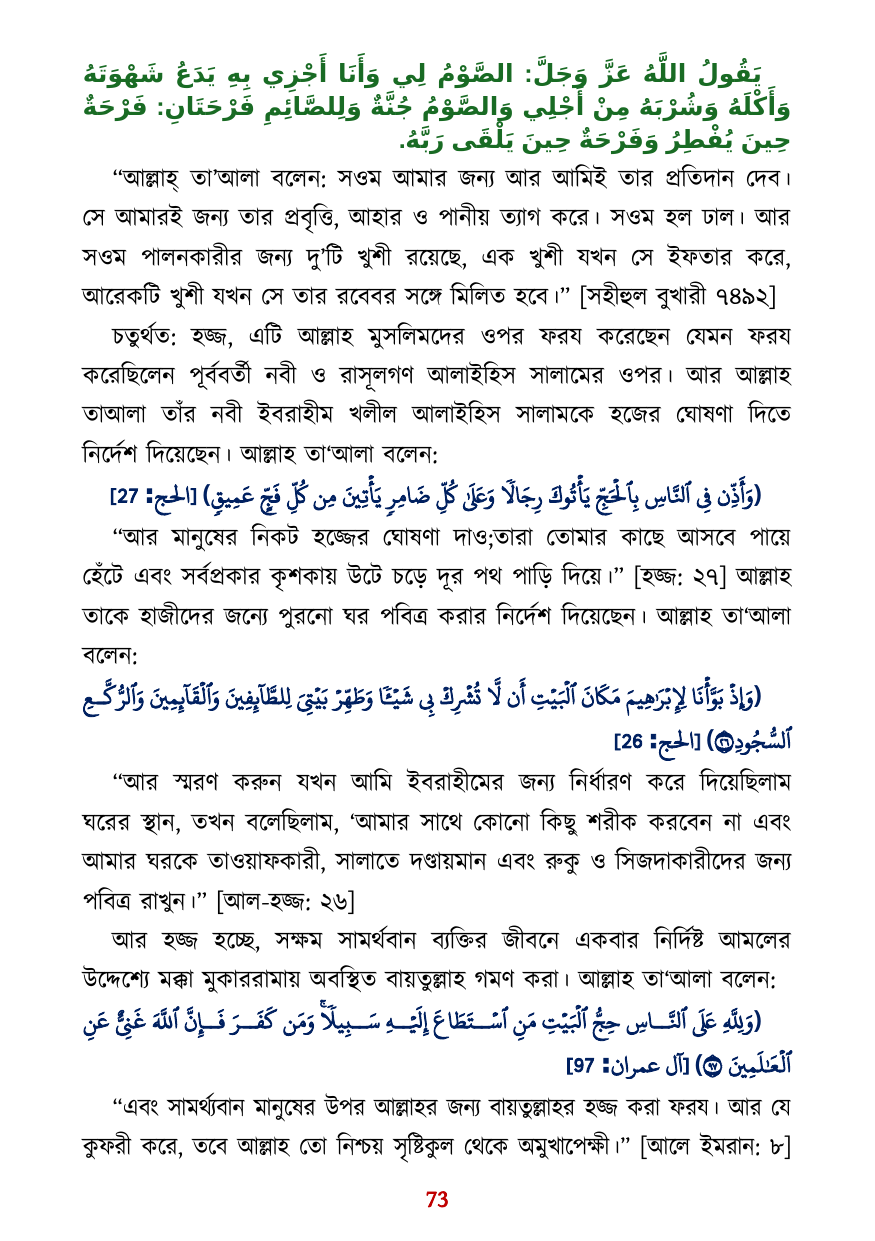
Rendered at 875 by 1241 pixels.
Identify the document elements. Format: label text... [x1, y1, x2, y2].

text চতুর্থত: হজ্জ, এটি আল্লাহ মুসলিমদের ওপর ফরয করেছেন যেমন ফরয করেছিলেন পূর্ববর্তী নবী ও রাসূলগণ আলাইহিস সালামের ওপর। আর আল্লাহ তাআলা তাঁর নবী ইবরাহীম খলীল আলাইহিস সালামকে হজের ঘোষণা দিতে নির্দেশ দিয়েছেন। আল্লাহ তা‘আলা বলেন: [83, 316, 791, 473]
text ﴿وَلِلَّهِ عَلَى ٱلنَّاسِ حِجُّ ٱلۡبَيۡتِ مَنِ ٱسۡتَطَاعَ إِلَيۡهِ سَبِيلٗاۚ وَمَن كَفَرَ فَإِنَّ ٱللَّهَ غَنِيٌّ عَنِ ٱلۡعَٰلَمِينَ ٩٧﴾ [آل عمران: 97] [83, 999, 791, 1087]
text “আল্লাহ্ তা’আলা বলেন: সওম আমার জন্য আর আমিই তার প্রতিদান দেব। সে আমারই জন্য তার প্রবৃত্তি, আহার ও পানীয় ত্যাগ করে। সওম হল ঢাল। আর সওম পালনকারীর জন্য দু’টি খুশী রয়েছে, এক খুশী যখন সে ইফতার করে, আরেকটি খুশী যখন সে তার রবেবর সঙ্গে মিলিত হবে।” [সহীহুল বুখারী ৭৪৯২] [83, 158, 791, 316]
text আর হজ্জ হচ্ছে, সক্ষম সামর্থবান ব্যক্তির জীবনে একবার নির্দিষ্ট আমলের উদ্দেশ্যে মক্কা মুকাররামায় অবস্থিত বায়তুল্লাহ গমণ করা। আল্লাহ তা‘আলা বলেন: [83, 920, 791, 999]
text ﴿وَإِذۡ بَوَّأۡنَا لِإِبۡرَٰهِيمَ مَكَانَ ٱلۡبَيۡتِ أَن لَّا تُشۡرِكۡ بِي شَيۡـٔٗا وَطَهِّرۡ بَيۡتِيَ لِلطَّآئِفِينَ وَٱلۡقَآئِمِينَ وَٱلرُّكَّعِ ٱلسُّجُودِ٢٦﴾ [الحج: 26] [83, 674, 791, 762]
text ﴿وَأَذِّن فِي ٱلنَّاسِ بِٱلۡحَجِّ يَأۡتُوكَ رِجَالٗا وَعَلَىٰ كُلِّ ضَامِرٖ يَأۡتِينَ مِن كُلِّ فَجٍّ عَمِيقٖ﴾ [الحج: 27] [83, 473, 791, 517]
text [83, 1087, 791, 1165]
text “আর স্মরণ করুন যখন আমি ইবরাহীমের জন্য নির্ধারণ করে দিয়েছিলাম ঘরের স্থান, তখন বলেছিলাম, ‘আমার সাথে কোনো কিছু শরীক করবেন না এবং আমার ঘরকে তাওয়াফকারী, সালাতে দণ্ডায়মান এবং রুকু ও সিজদাকারীদের জন্য পবিত্র রাখুন।” [আল-হজ্জ: ২৬] [83, 762, 791, 920]
text يَقُولُ اللَّهُ عَزَّ وَجَلَّ: الصَّوْمُ لِي وَأَنَا أَجْزِي بِهِ يَدَعُ شَهْوَتَهُ وَأَكْلَهُ وَشُرْبَهُ مِنْ أَجْلِي وَالصَّوْمُ جُنَّةٌ وَلِلصَّائِمِ فَرْحَتَانِ: فَرْحَةٌ حِينَ يُفْطِرُ وَفَرْحَةٌ حِينَ يَلْقَى رَبَّهُ. [83, 59, 791, 154]
text “আর মানুষের নিকট হজ্জের ঘোষণা দাও;তারা তোমার কাছে আসবে পায়ে হেঁটে এবং সর্বপ্রকার কৃশকায় উটে চড়ে দূর পথ পাড়ি দিয়ে।” [হজ্জ: ২৭] আল্লাহ তাকে হাজীদের জন্যে পুরনো ঘর পবিত্র করার নির্দেশ দিয়েছেন। আল্লাহ তা‘আলা বলেন: [83, 517, 791, 674]
